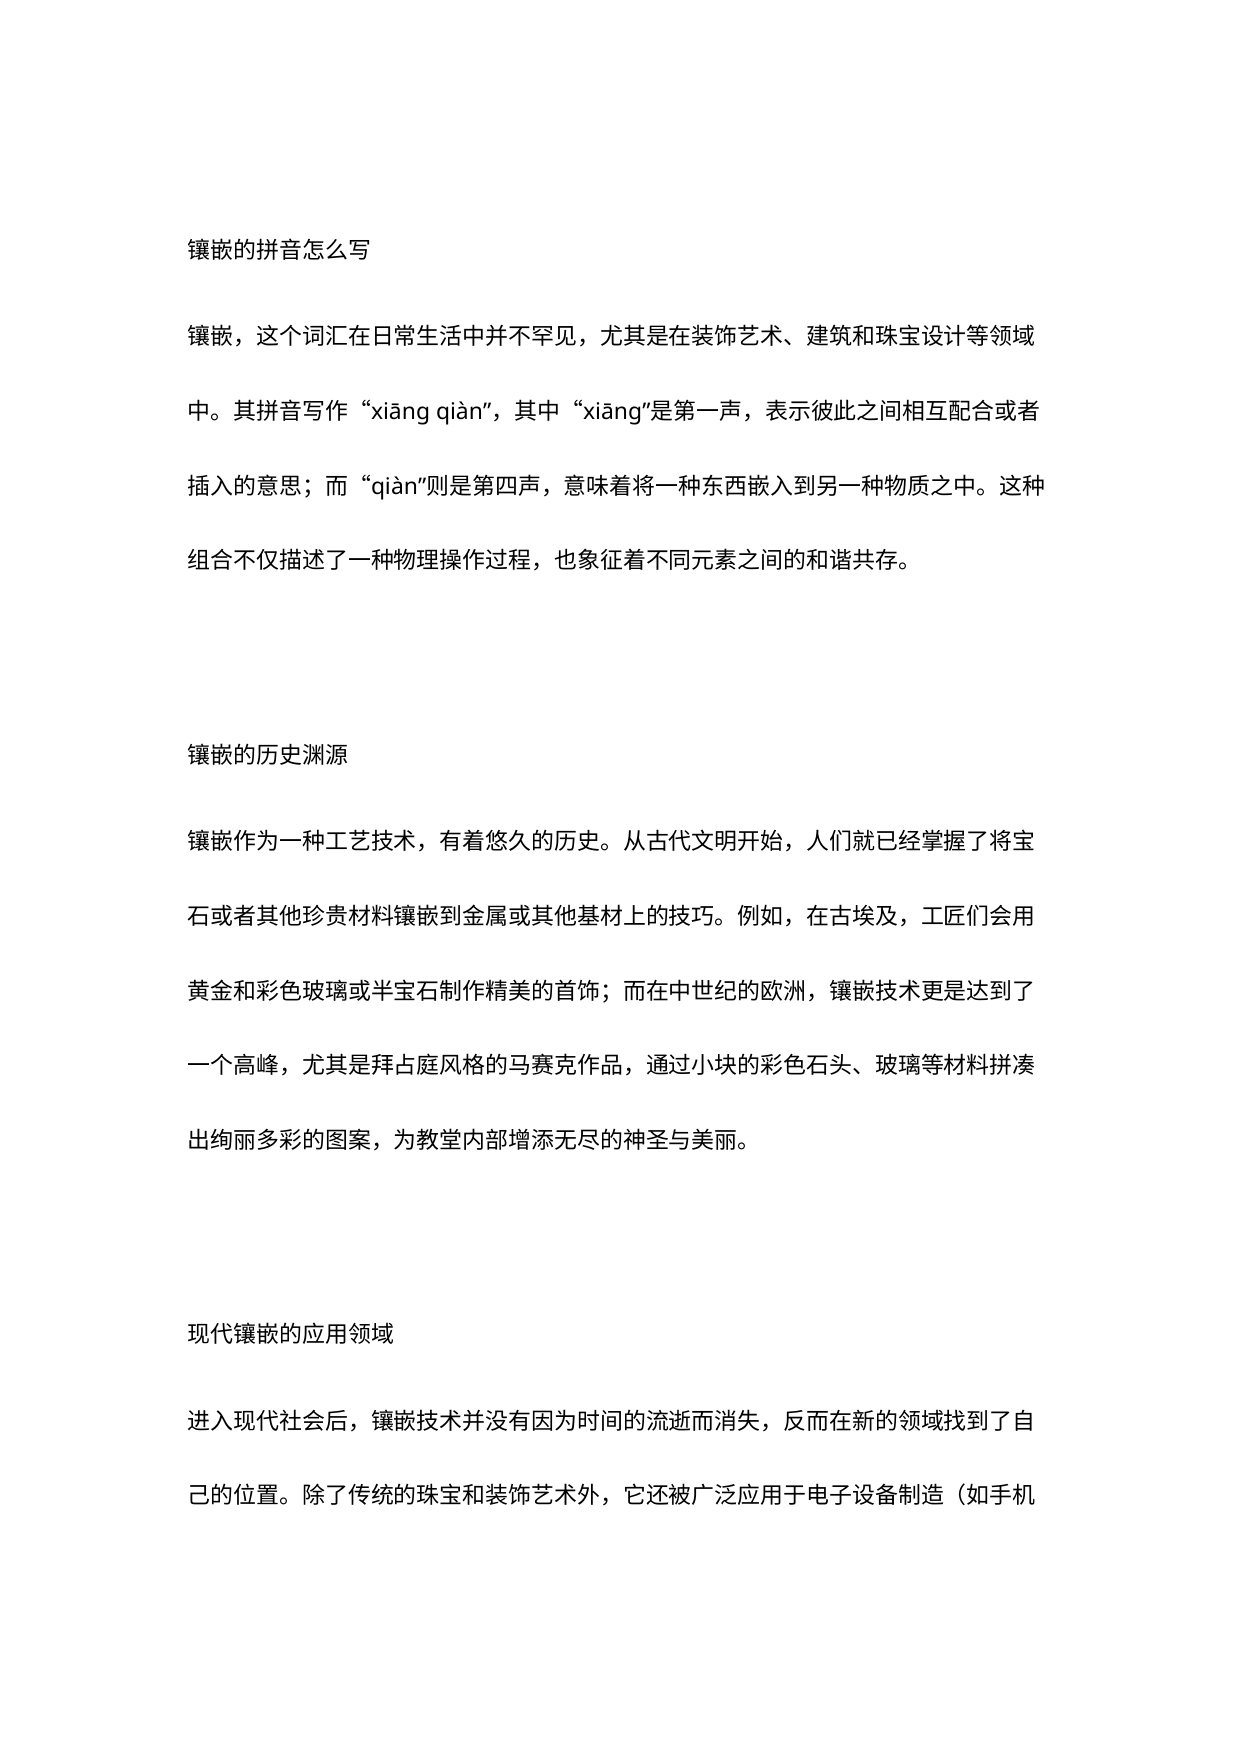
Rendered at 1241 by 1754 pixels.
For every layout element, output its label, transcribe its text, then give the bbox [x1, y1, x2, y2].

text 镶嵌作为一种工艺技术，有着悠久的历史。从古代文明开始，人们就已经掌握了将宝石或者其他珍贵材料镶嵌到金属或其他基材上的技巧。例如，在古埃及，工匠们会用黄金和彩色玻璃或半宝石制作精美的首饰；而在中世纪的欧洲，镶嵌技术更是达到了一个高峰，尤其是拜占庭风格的马赛克作品，通过小块的彩色石头、玻璃等材料拼凑出绚丽多彩的图案，为教堂内部增添无尽的神圣与美丽。 [187, 807, 1053, 1171]
text 镶嵌的拼音怎么写 [187, 216, 1053, 281]
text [187, 1387, 1053, 1527]
text 镶嵌，这个词汇在日常生活中并不罕见，尤其是在装饰艺术、建筑和珠宝设计等领域中。其拼音写作“xiāng qiàn”，其中“xiāng”是第一声，表示彼此之间相互配合或者插入的意思；而“qiàn”则是第四声，意味着将一种东西嵌入到另一种物质之中。这种组合不仅描述了一种物理操作过程，也象征着不同元素之间的和谐共存。 [187, 302, 1053, 591]
text 现代镶嵌的应用领域 [187, 1300, 1053, 1365]
text 镶嵌的历史渊源 [187, 721, 1053, 786]
